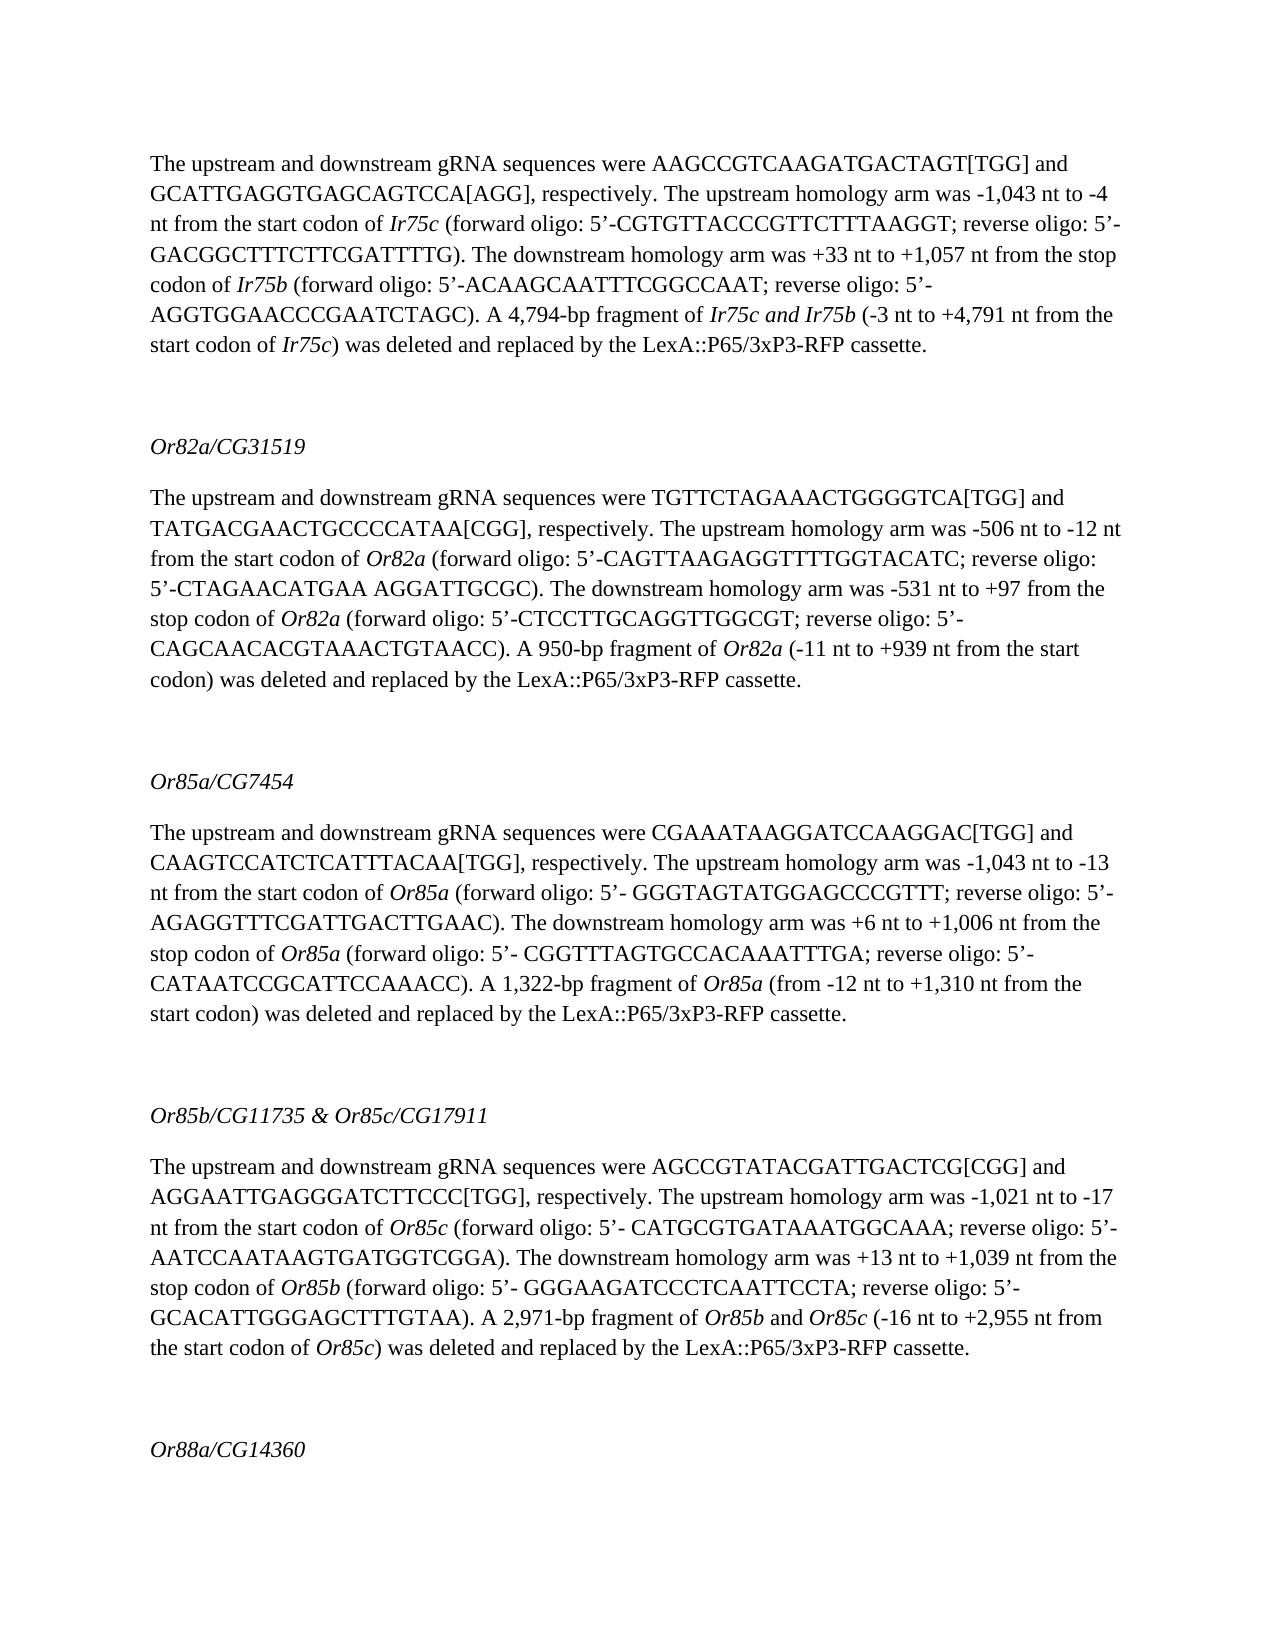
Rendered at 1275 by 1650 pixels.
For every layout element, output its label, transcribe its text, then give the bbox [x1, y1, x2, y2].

text Or88a/CG14360 [150, 1436, 1125, 1463]
text Or82a/CG31519 [150, 433, 1125, 460]
text The upstream and downstream gRNA sequences were CGAAATAAGGATCCAAGGAC[TGG] and CAAGTCCATCTCATTTACAA[TGG], respectively. The upstream homology arm was -1,043 nt to -13 nt from the start codon of Or85a (forward oligo: 5’- GGGTAGTATGGAGCCCGTTT; reverse oligo: 5’- AGAGGTTTCGATTGACTTGAAC). The downstream homology arm was +6 nt to +1,006 nt from the stop codon of Or85a (forward oligo: 5’- CGGTTTAGTGCCACAAATTTGA; reverse oligo: 5’- CATAATCCGCATTCCAAACC). A 1,322-bp fragment of Or85a (from -12 nt to +1,310 nt from the start codon) was deleted and replaced by the LexA::P65/3xP3-RFP cassette. [150, 819, 1125, 1026]
text The upstream and downstream gRNA sequences were AAGCCGTCAAGATGACTAGT[TGG] and GCATTGAGGTGAGCAGTCCA[AGG], respectively. The upstream homology arm was -1,043 nt to -4 nt from the start codon of Ir75c (forward oligo: 5’-CGTGTTACCCGTTCTTTAAGGT; reverse oligo: 5’-GACGGCTTTCTTCGATTTTG). The downstream homology arm was +33 nt to +1,057 nt from the stop codon of Ir75b (forward oligo: 5’-ACAAGCAATTTCGGCCAAT; reverse oligo: 5’-AGGTGGAACCCGAATCTAGC). A 4,794-bp fragment of Ir75c and Ir75b (-3 nt to +4,791 nt from the start codon of Ir75c) was deleted and replaced by the LexA::P65/3xP3-RFP cassette. [150, 150, 1125, 358]
text Or85b/CG11735 & Or85c/CG17911 [150, 1102, 1125, 1128]
text Or85a/CG7454 [150, 768, 1125, 794]
text The upstream and downstream gRNA sequences were AGCCGTATACGATTGACTCG[CGG] and AGGAATTGAGGGATCTTCCC[TGG], respectively. The upstream homology arm was -1,021 nt to -17 nt from the start codon of Or85c (forward oligo: 5’- CATGCGTGATAAATGGCAAA; reverse oligo: 5’- AATCCAATAAGTGATGGTCGGA). The downstream homology arm was +13 nt to +1,039 nt from the stop codon of Or85b (forward oligo: 5’- GGGAAGATCCCTCAATTCCTA; reverse oligo: 5’- GCACATTGGGAGCTTTGTAA). A 2,971-bp fragment of Or85b and Or85c (-16 nt to +2,955 nt from the start codon of Or85c) was deleted and replaced by the LexA::P65/3xP3-RFP cassette. [150, 1153, 1125, 1361]
text The upstream and downstream gRNA sequences were TGTTCTAGAAACTGGGGTCA[TGG] and TATGACGAACTGCCCCATAA[CGG], respectively. The upstream homology arm was -506 nt to -12 nt from the start codon of Or82a (forward oligo: 5’-CAGTTAAGAGGTTTTGGTACATC; reverse oligo: 5’-CTAGAACATGAA AGGATTGCGC). The downstream homology arm was -531 nt to +97 from the stop codon of Or82a (forward oligo: 5’-CTCCTTGCAGGTTGGCGT; reverse oligo: 5’-CAGCAACACGTAAACTGTAACC). A 950-bp fragment of Or82a (-11 nt to +939 nt from the start codon) was deleted and replaced by the LexA::P65/3xP3-RFP cassette. [150, 484, 1125, 692]
